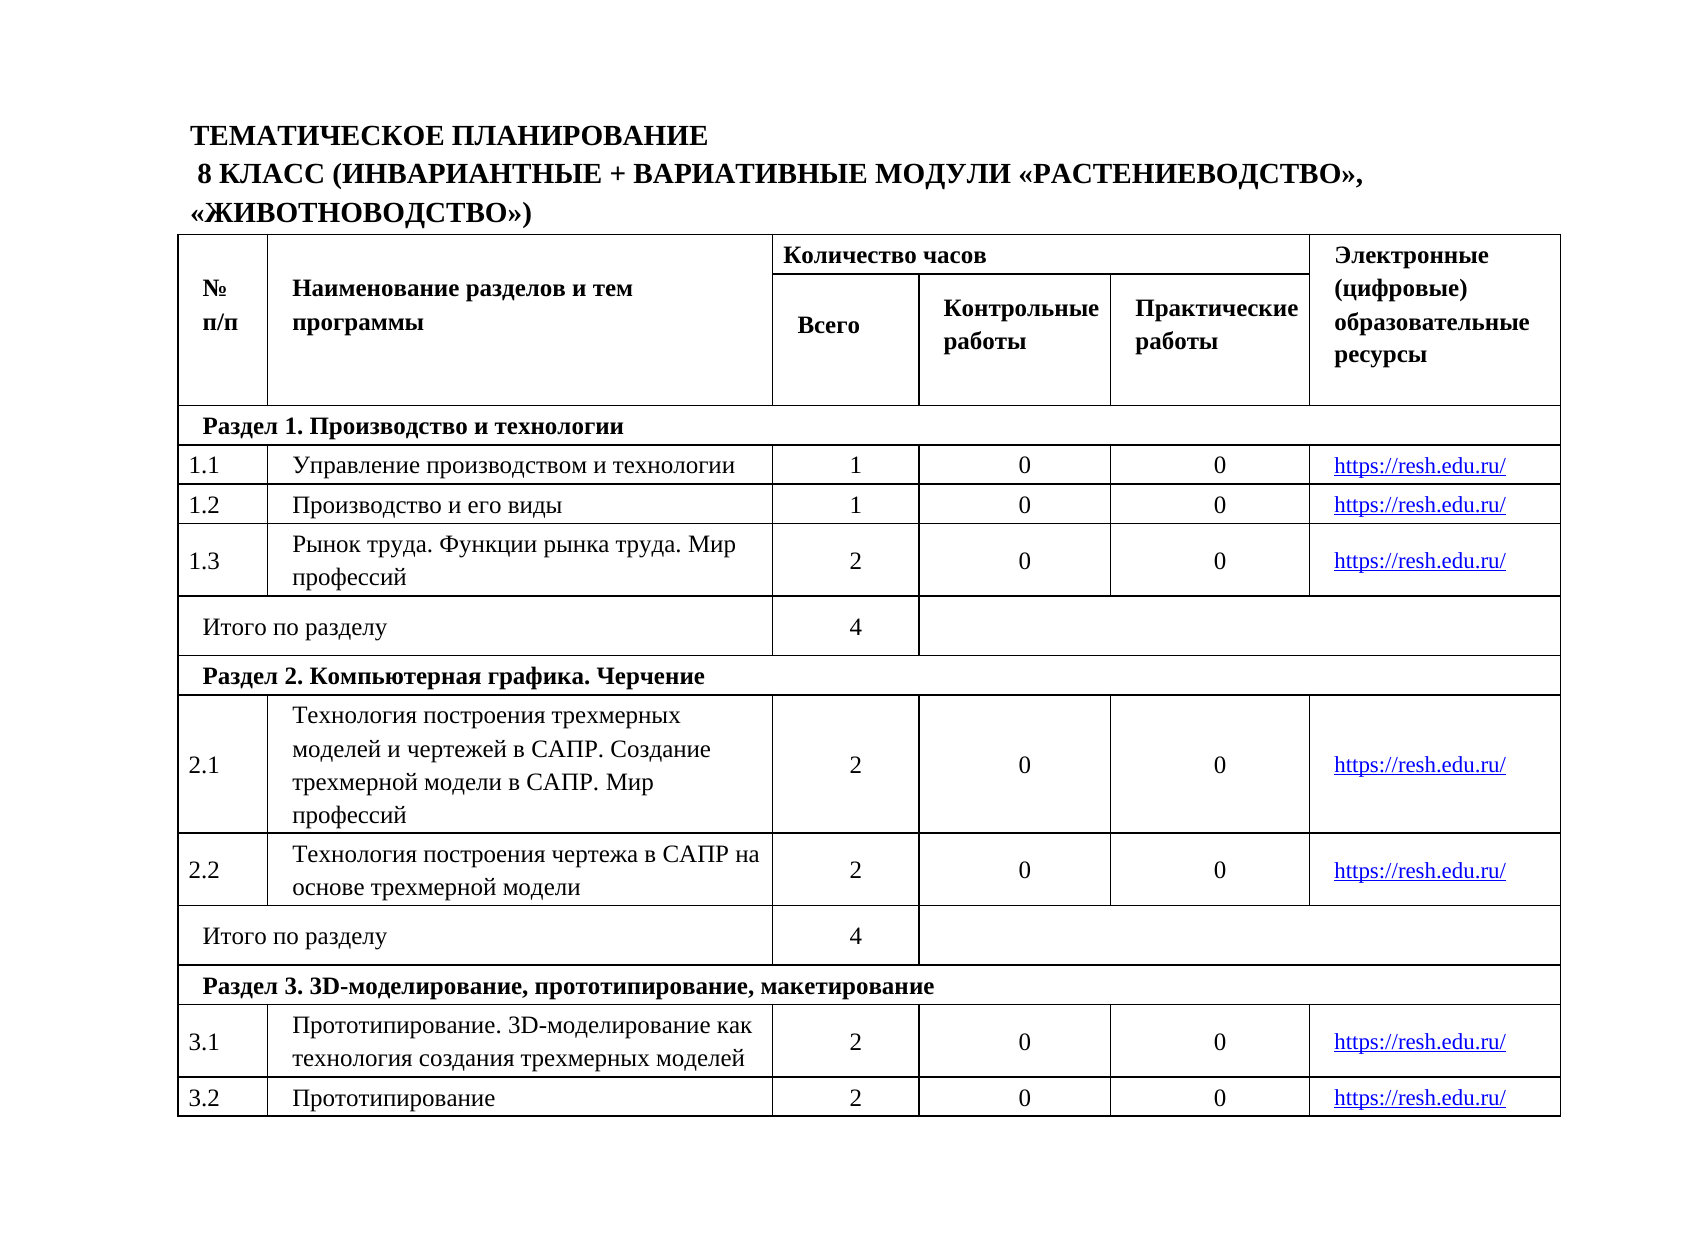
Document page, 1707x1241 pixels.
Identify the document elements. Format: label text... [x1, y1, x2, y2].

table_cell 0 [1111, 1005, 1309, 1076]
table_cell 2 [773, 834, 918, 905]
table_cell 2 [773, 696, 918, 832]
table_cell 2 [773, 1005, 918, 1076]
table_cell 1.3 [179, 524, 267, 595]
table_cell 0 [920, 485, 1110, 523]
table_cell 2.1 [179, 696, 267, 832]
table_cell 0 [1111, 446, 1309, 483]
table_cell 1 [773, 485, 918, 523]
table_cell Итого по разделу [179, 597, 772, 654]
table_cell 1.2 [179, 485, 267, 523]
table_cell 1 [773, 446, 918, 483]
table_cell Контрольные работы [920, 275, 1110, 404]
table_cell 1.1 [179, 446, 267, 483]
table_cell 0 [1111, 485, 1309, 523]
table_cell Управление производством и технологии [268, 446, 772, 483]
table_cell Рынок труда. Функции рынка труда. Мир профессий [268, 524, 772, 595]
table_cell 0 [920, 1078, 1110, 1115]
table_cell Всего [773, 275, 918, 404]
table_header № п/п [179, 235, 267, 404]
table_cell 0 [1111, 834, 1309, 905]
table_cell 0 [920, 524, 1110, 595]
table_cell https://resh.edu.ru/ [1310, 696, 1560, 832]
table_cell Прототипирование [268, 1078, 772, 1115]
table_cell https://resh.edu.ru/ [1310, 485, 1560, 523]
table_cell 0 [1111, 1078, 1309, 1115]
table_cell 3.1 [179, 1005, 267, 1076]
table_header Электронные (цифровые) образовательные ресурсы [1310, 235, 1560, 404]
table_cell Раздел 2. Компьютерная графика. Черчение [179, 656, 1560, 694]
table_cell Практические работы [1111, 275, 1309, 404]
table_cell 0 [920, 446, 1110, 483]
table_header Наименование разделов и тем программы [268, 235, 772, 404]
table_cell [920, 597, 1560, 654]
table_cell Технология построения чертежа в САПР на основе трехмерной модели [268, 834, 772, 905]
table_cell [920, 906, 1560, 964]
table_cell Раздел 1. Производство и технологии [179, 406, 1560, 444]
table_cell Производство и его виды [268, 485, 772, 523]
table_cell 0 [920, 696, 1110, 832]
table_header Количество часов [773, 235, 1309, 273]
table_cell 0 [1111, 524, 1309, 595]
table_cell 2 [773, 524, 918, 595]
table_cell 0 [920, 1005, 1110, 1076]
table_cell https://resh.edu.ru/ [1310, 834, 1560, 905]
table_cell 2.2 [179, 834, 267, 905]
table_cell Прототипирование. 3D-моделирование как технология создания трехмерных моделей [268, 1005, 772, 1076]
table_cell 2 [773, 1078, 918, 1115]
table_cell Технология построения трехмерных моделей и чертежей в САПР. Создание трехмерной модели в САПР. Мир профессий [268, 696, 772, 832]
text 8 КЛАСС (ИНВАРИАНТНЫЕ + ВАРИАТИВНЫЕ МОДУЛИ «РАСТЕНИЕВОДСТВО», «ЖИВОТНОВОДСТВО») [190, 157, 1618, 229]
table_cell https://resh.edu.ru/ [1310, 1005, 1560, 1076]
table_cell 0 [920, 834, 1110, 905]
table_cell 4 [773, 906, 918, 964]
table_cell https://resh.edu.ru/ [1310, 446, 1560, 483]
table_cell https://resh.edu.ru/ [1310, 524, 1560, 595]
table_cell Раздел 3. 3D-моделирование, прототипирование, макетирование [179, 966, 1560, 1003]
table_cell 4 [773, 597, 918, 654]
table_cell 0 [1111, 696, 1309, 832]
text ТЕМАТИЧЕСКОЕ ПЛАНИРОВАНИЕ [190, 118, 1618, 152]
table_cell 3.2 [179, 1078, 267, 1115]
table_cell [1310, 1078, 1560, 1115]
table_cell Итого по разделу [179, 906, 772, 964]
